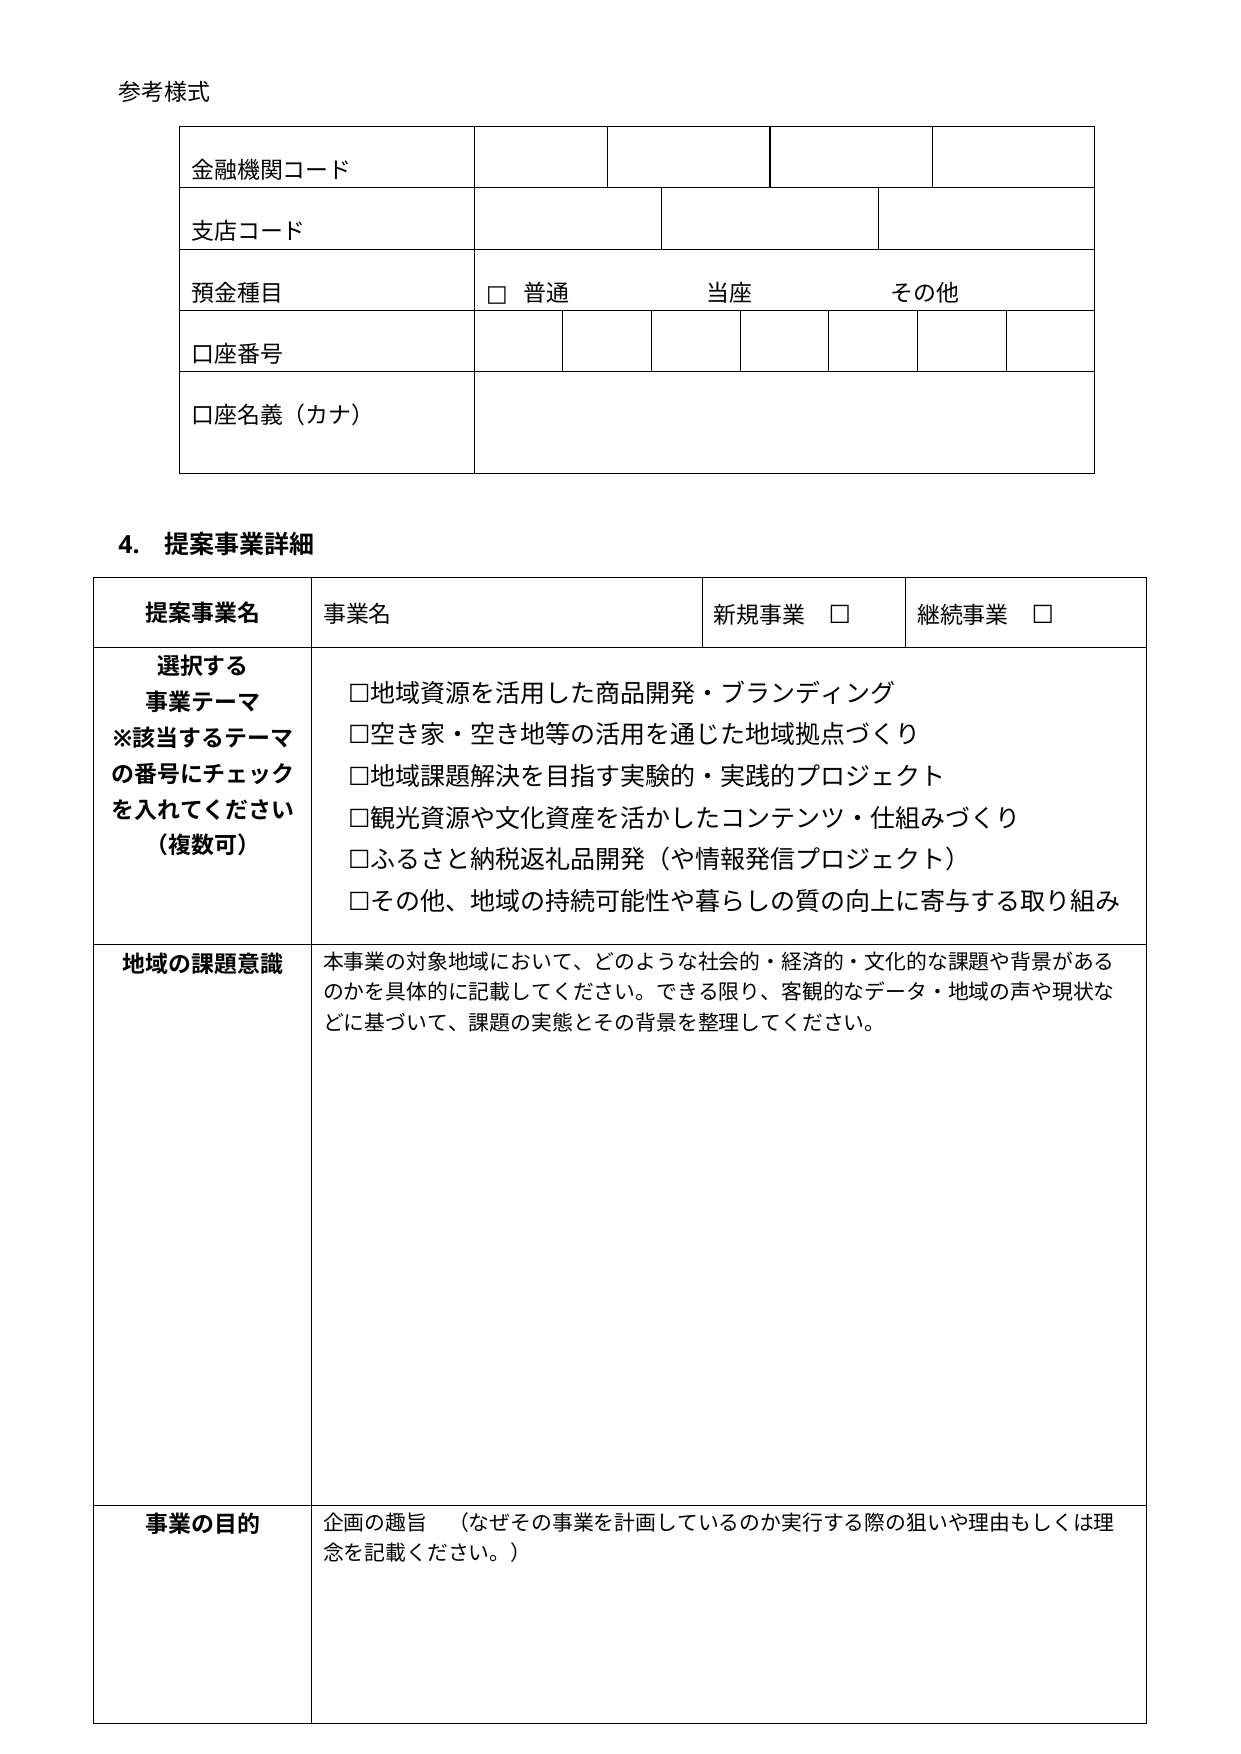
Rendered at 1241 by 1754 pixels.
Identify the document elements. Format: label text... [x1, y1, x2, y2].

table_cell [662, 188, 878, 248]
table_cell [918, 311, 1006, 371]
table_cell 預金種目 [180, 250, 474, 310]
table_cell 地域の課題意識 [94, 945, 311, 1505]
table_cell [652, 311, 740, 371]
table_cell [312, 1506, 1146, 1722]
table_cell [475, 188, 661, 248]
table_cell 支店コード [180, 188, 474, 248]
subtitle 提案事業詳細 [118, 524, 1122, 560]
table_cell 普通 当座 その他 [475, 250, 1094, 310]
table_cell 口座名義（カナ） [180, 372, 474, 473]
table_cell [771, 127, 932, 187]
table_cell [475, 311, 562, 371]
table_header 提案事業名 [94, 578, 311, 647]
table_cell [829, 311, 917, 371]
table_cell [475, 127, 607, 187]
table_cell 金融機関コード [180, 127, 474, 187]
table_cell 地域資源を活用した商品開発・ブランディング 空き家・空き地等の活用を通じた地域拠点づくり 地域課題解決を目指す実験的・実践的プロジェクト 観光資源や文化資産を活かしたコンテンツ・仕組みづくり ふるさと納税返礼品開発（や情報発信プロジェクト） その他、地域の持続可能性や暮らしの質の向上に寄与する取り組み [312, 648, 1146, 944]
table_cell [879, 188, 1094, 248]
table_cell 事業の目的 [94, 1506, 311, 1722]
table_header 継続事業 [906, 578, 1146, 647]
table_cell 本事業の対象地域において、どのような社会的・経済的・文化的な課題や背景があるのかを具体的に記載してください。できる限り、客観的なデータ・地域の声や現状などに基づいて、課題の実態とその背景を整理してください。 [312, 945, 1146, 1505]
table_header 新規事業 [703, 578, 905, 647]
table_cell [933, 127, 1094, 187]
table_header 事業名 [312, 578, 702, 647]
table_cell [608, 127, 769, 187]
table_cell [475, 372, 1094, 473]
table_cell [741, 311, 828, 371]
table_cell [563, 311, 651, 371]
table_cell 選択する 事業テーマ ※該当するテーマの番号にチェックを入れてください（複数可） [94, 648, 311, 944]
table_cell [1007, 311, 1094, 371]
table_cell 口座番号 [180, 311, 474, 371]
